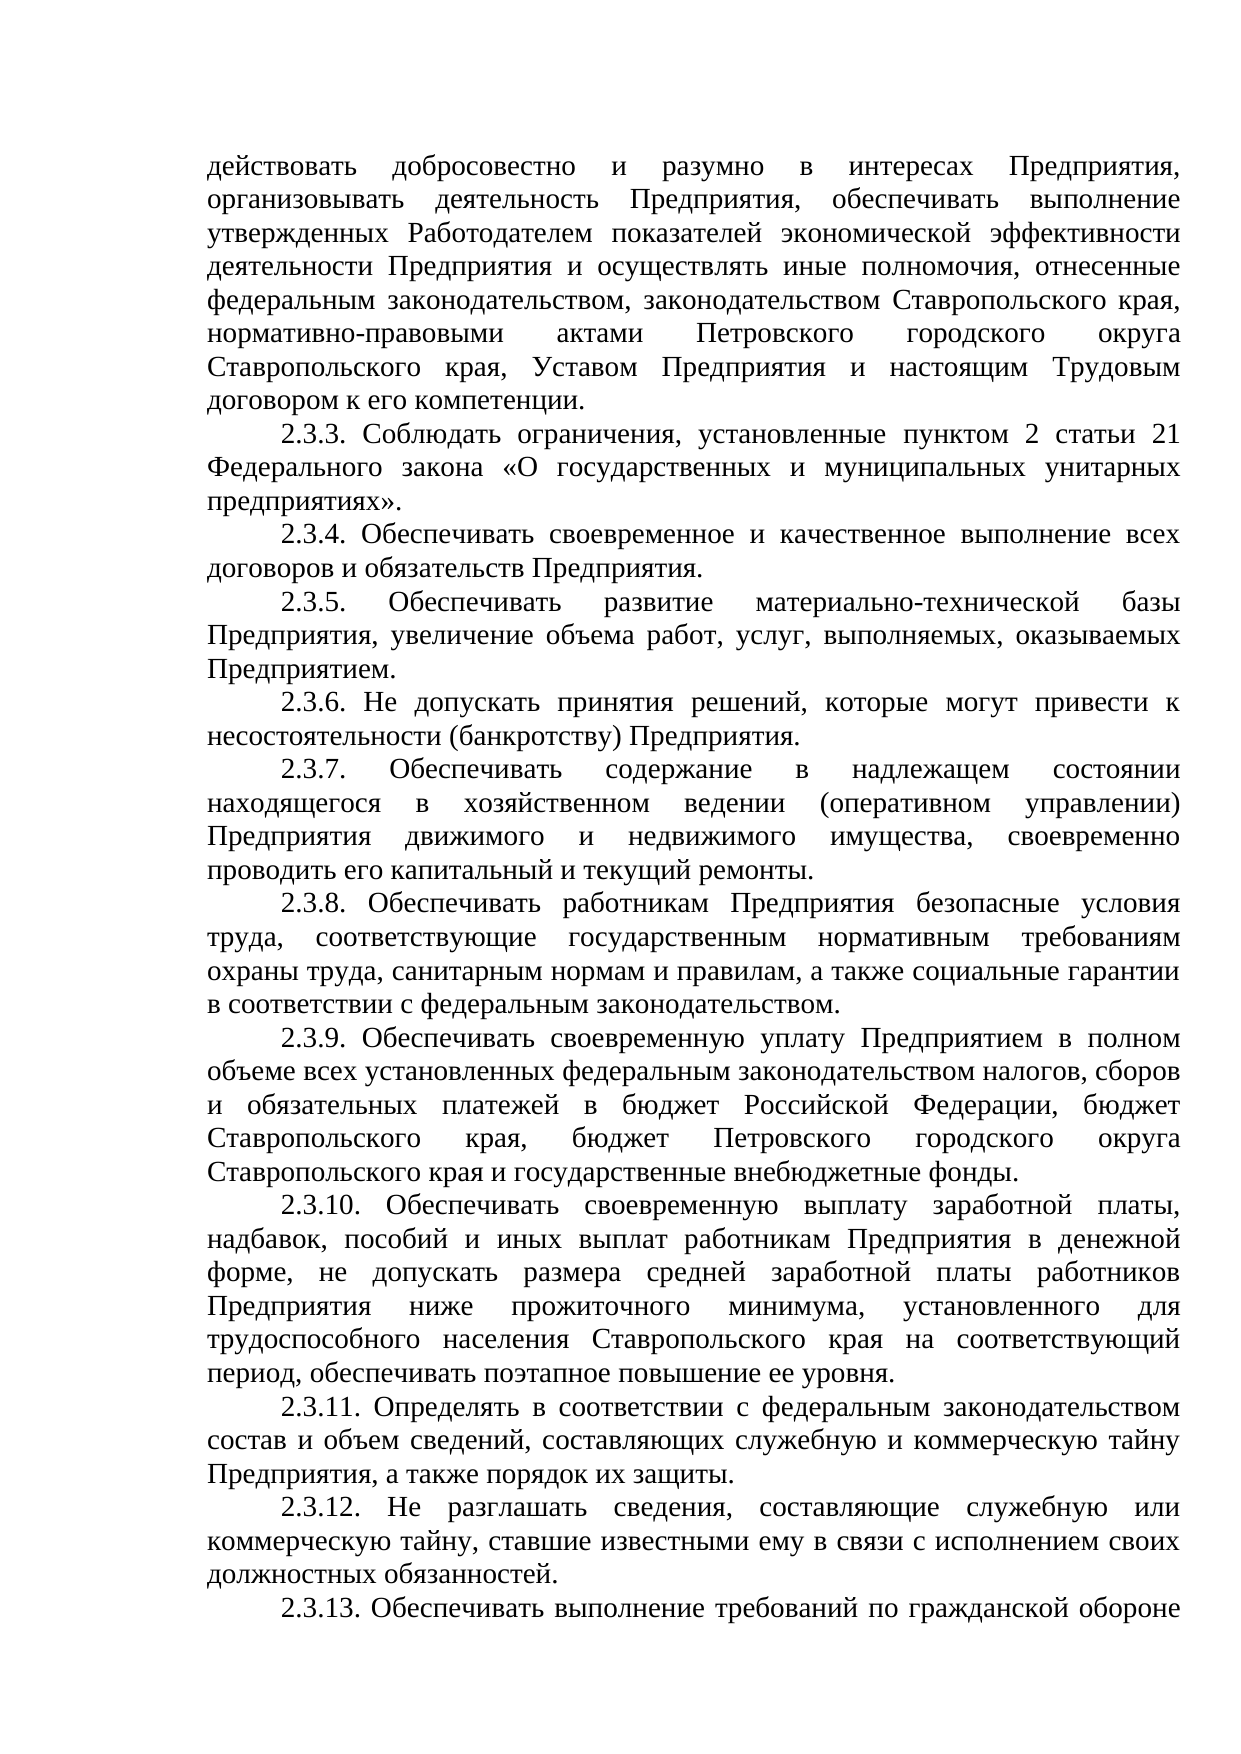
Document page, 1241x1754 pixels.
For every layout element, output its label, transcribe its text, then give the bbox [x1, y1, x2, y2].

text 2.3.3. Соблюдать ограничения, установленные пунктом 2 статьи 21 Федерального закона «О государственных и муниципальных унитарных предприятиях». [207, 416, 1181, 517]
text 2.3.10. Обеспечивать своевременную выплату заработной платы, надбавок, пособий и иных выплат работникам Предприятия в денежной форме, не допускать размера средней заработной платы работников Предприятия ниже прожиточного минимума, установленного для трудоспособного населения Ставропольского края на соответствующий период, обеспечивать поэтапное повышение ее уровня. [207, 1187, 1181, 1389]
text 2.3.11. Определять в соответствии с федеральным законодательством состав и объем сведений, составляющих служебную и коммерческую тайну Предприятия, а также порядок их защиты. [207, 1389, 1181, 1489]
text 2.3.5. Обеспечивать развитие материально-технической базы Предприятия, увеличение объема работ, услуг, выполняемых, оказываемых Предприятием. [207, 584, 1181, 684]
text 2.3.7. Обеспечивать содержание в надлежащем состоянии находящегося в хозяйственном ведении (оперативном управлении) Предприятия движимого и недвижимого имущества, своевременно проводить его капитальный и текущий ремонты. [207, 751, 1181, 886]
text 2.3.4. Обеспечивать своевременное и качественное выполнение всех договоров и обязательств Предприятия. [207, 517, 1181, 584]
text 2.3.6. Не допускать принятия решений, которые могут привести к несостоятельности (банкротству) Предприятия. [207, 684, 1181, 751]
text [207, 148, 1181, 416]
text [207, 1590, 1181, 1623]
text 2.3.9. Обеспечивать своевременную уплату Предприятием в полном объеме всех установленных федеральным законодательством налогов, сборов и обязательных платежей в бюджет Российской Федерации, бюджет Ставропольского края, бюджет Петровского городского округа Ставропольского края и государственные внебюджетные фонды. [207, 1020, 1181, 1187]
text 2.3.8. Обеспечивать работникам Предприятия безопасные условия труда, соответствующие государственным нормативным требованиям охраны труда, санитарным нормам и правилам, а также социальные гарантии в соответствии с федеральным законодательством. [207, 886, 1181, 1020]
text 2.3.12. Не разглашать сведения, составляющие служебную или коммерческую тайну, ставшие известными ему в связи с исполнением своих должностных обязанностей. [207, 1489, 1181, 1590]
